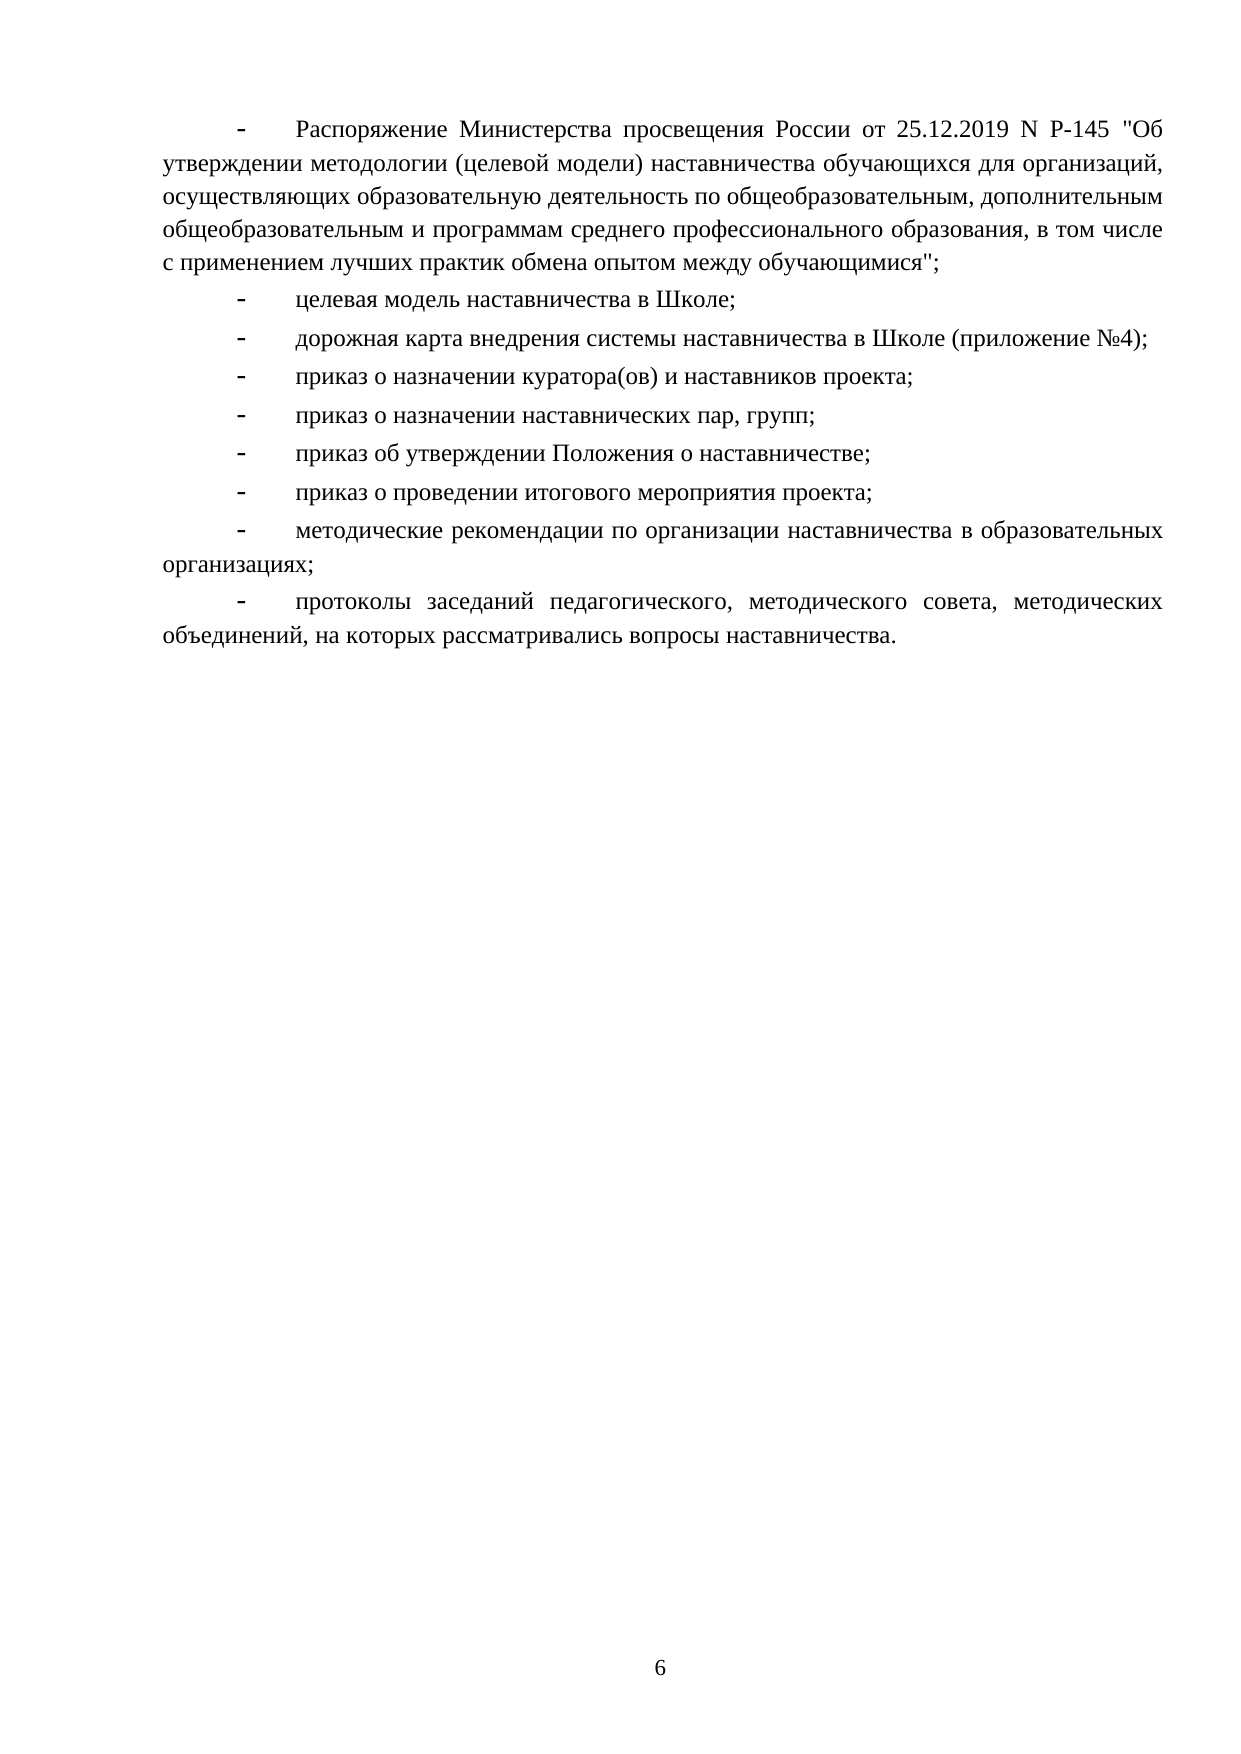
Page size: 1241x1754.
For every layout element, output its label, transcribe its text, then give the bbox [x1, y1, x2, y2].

list протоколы заседаний педагогического, методического совета, методических объединений, на которых рассматривались вопросы наставничества. [162, 582, 1163, 649]
list приказ об утверждении Положения о наставничестве; [162, 434, 1163, 468]
list дорожная карта внедрения системы наставничества в Школе (приложение №4); [162, 319, 1163, 352]
list целевая модель наставничества в Школе; [162, 280, 1163, 314]
list приказ о назначении наставнических пар, групп; [162, 396, 1163, 429]
list приказ о назначении куратора(ов) и наставников проекта; [162, 357, 1163, 391]
list Распоряжение Министерства просвещения России от 25.12.2019 N Р-145 "Об утверждении методологии (целевой модели) наставничества обучающихся для организаций, осуществляющих образовательную деятельность по общеобразовательным, дополнительным общеобразовательным и программам среднего профессионального образования, в том числе с применением лучших практик обмена опытом между обучающимися"; [162, 110, 1163, 276]
list методические рекомендации по организации наставничества в образовательных организациях; [162, 512, 1163, 578]
list приказ о проведении итогового мероприятия проекта; [162, 473, 1163, 507]
